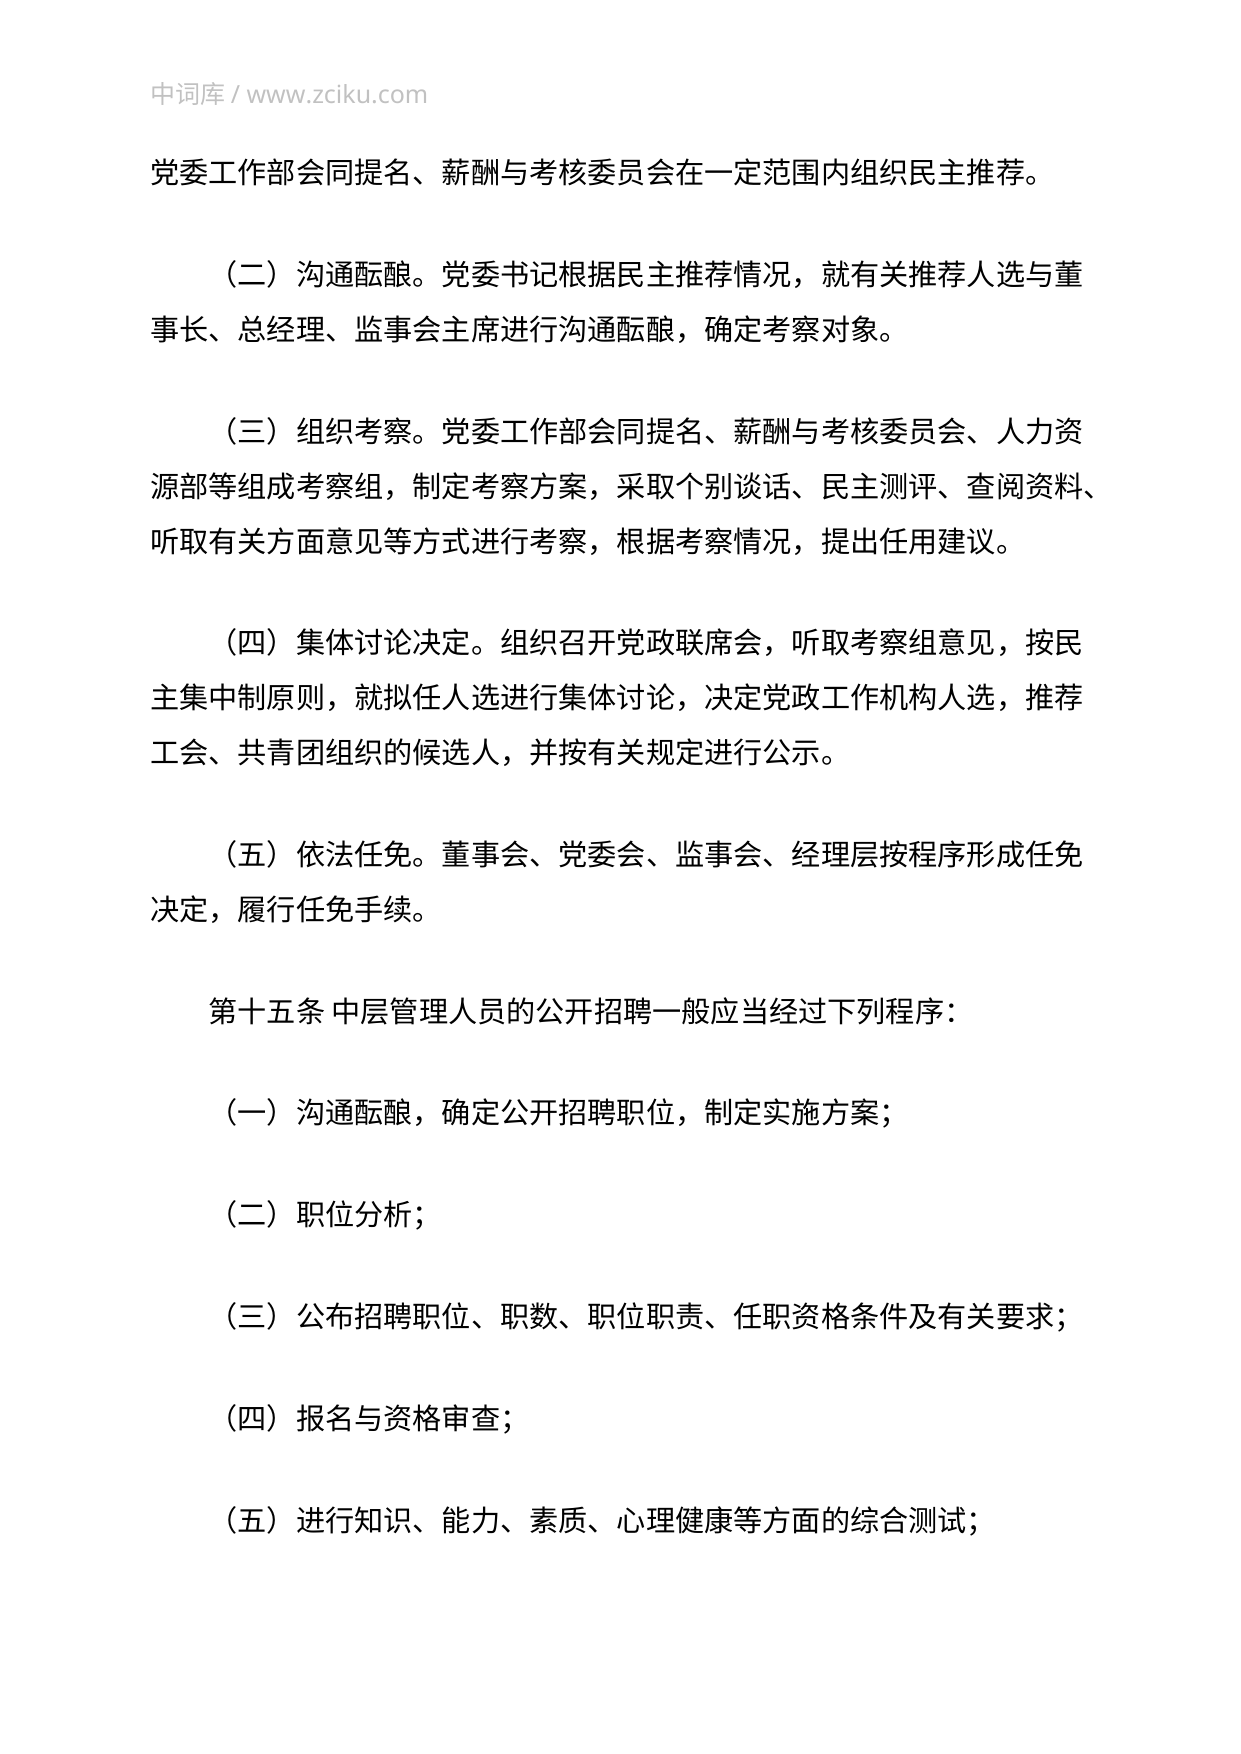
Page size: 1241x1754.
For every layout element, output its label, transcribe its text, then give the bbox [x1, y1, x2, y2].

text （二）沟通酝酿。党委书记根据民主推荐情况，就有关推荐人选与董事长、总经理、监事会主席进行沟通酝酿，确定考察对象。 [150, 252, 1090, 349]
text （三）公布招聘职位、职数、职位职责、任职资格条件及有关要求； [150, 1293, 1090, 1336]
text （一）沟通酝酿，确定公开招聘职位，制定实施方案； [150, 1090, 1090, 1132]
text （二）职位分析； [150, 1192, 1090, 1234]
text （五）依法任免。董事会、党委会、监事会、经理层按程序形成任免决定，履行任免手续。 [150, 832, 1090, 929]
text （五）进行知识、能力、素质、心理健康等方面的综合测试； [150, 1497, 1090, 1539]
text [150, 150, 1090, 192]
text 第十五条 中层管理人员的公开招聘一般应当经过下列程序： [150, 988, 1090, 1031]
text （四）报名与资格审查； [150, 1395, 1090, 1438]
text （三）组织考察。党委工作部会同提名、薪酬与考核委员会、人力资源部等组成考察组，制定考察方案，采取个别谈话、民主测评、查阅资料、听取有关方面意见等方式进行考察，根据考察情况，提出任用建议。 [150, 408, 1090, 561]
text （四）集体讨论决定。组织召开党政联席会，听取考察组意见，按民主集中制原则，就拟任人选进行集体讨论，决定党政工作机构人选，推荐工会、共青团组织的候选人，并按有关规定进行公示。 [150, 620, 1090, 772]
